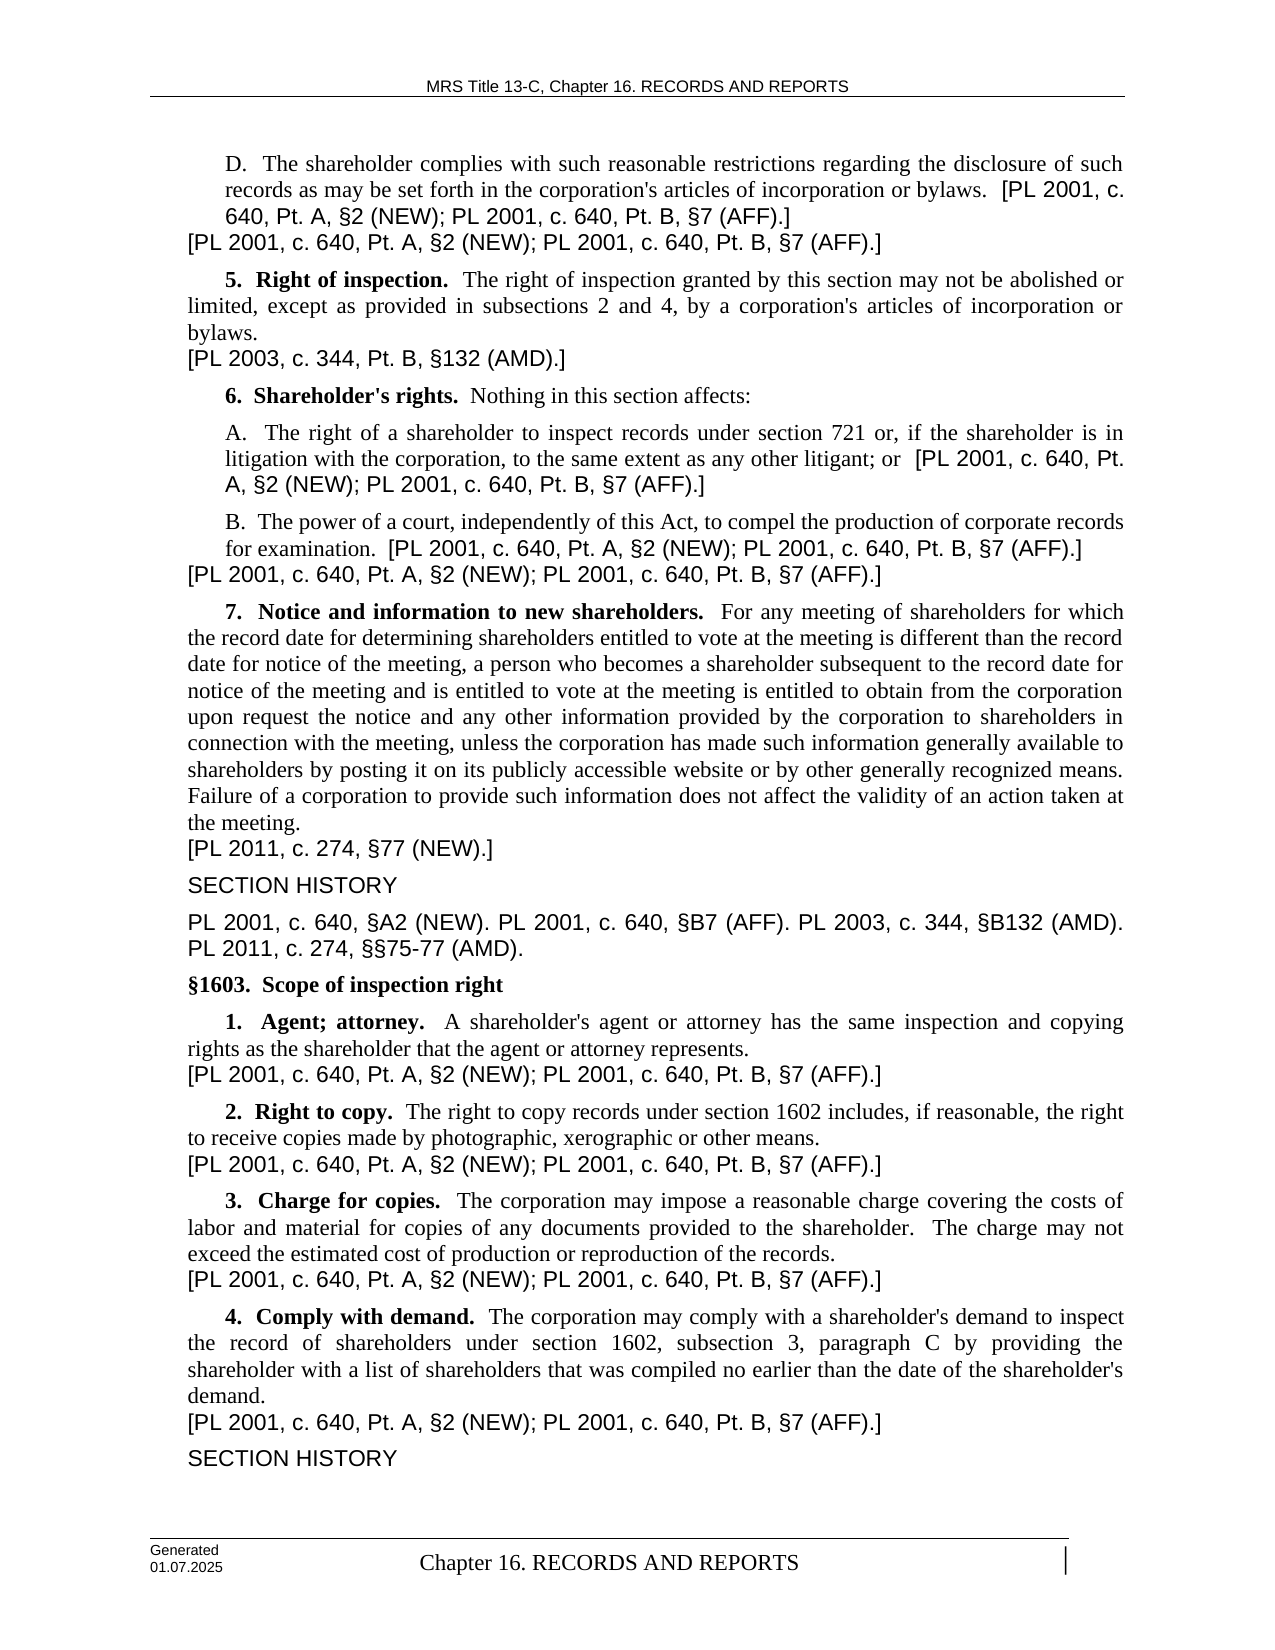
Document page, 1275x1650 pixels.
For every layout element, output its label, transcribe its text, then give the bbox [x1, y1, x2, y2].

text PL 2001, c. 640, §A2 (NEW). PL 2001, c. 640, §B7 (AFF). PL 2003, c. 344, §B132 (AMD). PL 2011, c. 274, §§75-77 (AMD). [187, 908, 1125, 961]
text B. The power of a court, independently of this Act, to compel the production of corporate records for examination. [PL 2001, c. 640, Pt. A, §2 (NEW); PL 2001, c. 640, Pt. B, §7 (AFF).] [225, 508, 1125, 561]
text [PL 2001, c. 640, Pt. A, §2 (NEW); PL 2001, c. 640, Pt. B, §7 (AFF).] [187, 1266, 1125, 1293]
text 4. Comply with demand. The corporation may comply with a shareholder's demand to inspect the record of shareholders under section 1602, subsection 3, paragraph C by providing the shareholder with a list of shareholders that was compiled no earlier than the date of the shareholder's demand. [187, 1303, 1125, 1408]
text [PL 2003, c. 344, Pt. B, §132 (AMD).] [187, 345, 1125, 371]
text 3. Charge for copies. The corporation may impose a reasonable charge covering the costs of labor and material for copies of any documents provided to the shareholder. The charge may not exceed the estimated cost of production or reproduction of the records. [187, 1187, 1125, 1266]
text [PL 2011, c. 274, §77 (NEW).] [187, 835, 1125, 861]
text 1. Agent; attorney. A shareholder's agent or attorney has the same inspection and copying rights as the shareholder that the agent or attorney represents. [187, 1008, 1125, 1061]
text 7. Notice and information to new shareholders. For any meeting of shareholders for which the record date for determining shareholders entitled to vote at the meeting is different than the record date for notice of the meeting, a person who becomes a shareholder subsequent to the record date for notice of the meeting and is entitled to vote at the meeting is entitled to obtain from the corporation upon request the notice and any other information provided by the corporation to shareholders in connection with the meeting, unless the corporation has made such information generally available to shareholders by posting it on its publicly accessible website or by other generally recognized means. Failure of a corporation to provide such information does not affect the validity of an action taken at the meeting. [187, 598, 1125, 835]
text [PL 2001, c. 640, Pt. A, §2 (NEW); PL 2001, c. 640, Pt. B, §7 (AFF).] [187, 1408, 1125, 1435]
text 6. Shareholder's rights. Nothing in this section affects: [187, 382, 1125, 408]
text A. The right of a shareholder to inspect records under section 721 or, if the shareholder is in litigation with the corporation, to the same extent as any other litigant; or [PL 2001, c. 640, Pt. A, §2 (NEW); PL 2001, c. 640, Pt. B, §7 (AFF).] [225, 418, 1125, 498]
text 5. Right of inspection. The right of inspection granted by this section may not be abolished or limited, except as provided in subsections 2 and 4, by a corporation's articles of incorporation or bylaws. [187, 266, 1125, 345]
text SECTION HISTORY [187, 872, 1125, 898]
text 2. Right to copy. The right to copy records under section 1602 includes, if reasonable, the right to receive copies made by photographic, xerographic or other means. [187, 1098, 1125, 1151]
text SECTION HISTORY [187, 1445, 1125, 1472]
text D. The shareholder complies with such reasonable restrictions regarding the disclosure of such records as may be set forth in the corporation's articles of incorporation or bylaws. [PL 2001, c. 640, Pt. A, §2 (NEW); PL 2001, c. 640, Pt. B, §7 (AFF).] [225, 150, 1125, 229]
text [PL 2001, c. 640, Pt. A, §2 (NEW); PL 2001, c. 640, Pt. B, §7 (AFF).] [187, 561, 1125, 587]
text §1603. Scope of inspection right [187, 972, 1125, 998]
text [PL 2001, c. 640, Pt. A, §2 (NEW); PL 2001, c. 640, Pt. B, §7 (AFF).] [187, 1151, 1125, 1177]
text [PL 2001, c. 640, Pt. A, §2 (NEW); PL 2001, c. 640, Pt. B, §7 (AFF).] [187, 1061, 1125, 1087]
text [PL 2001, c. 640, Pt. A, §2 (NEW); PL 2001, c. 640, Pt. B, §7 (AFF).] [187, 229, 1125, 256]
